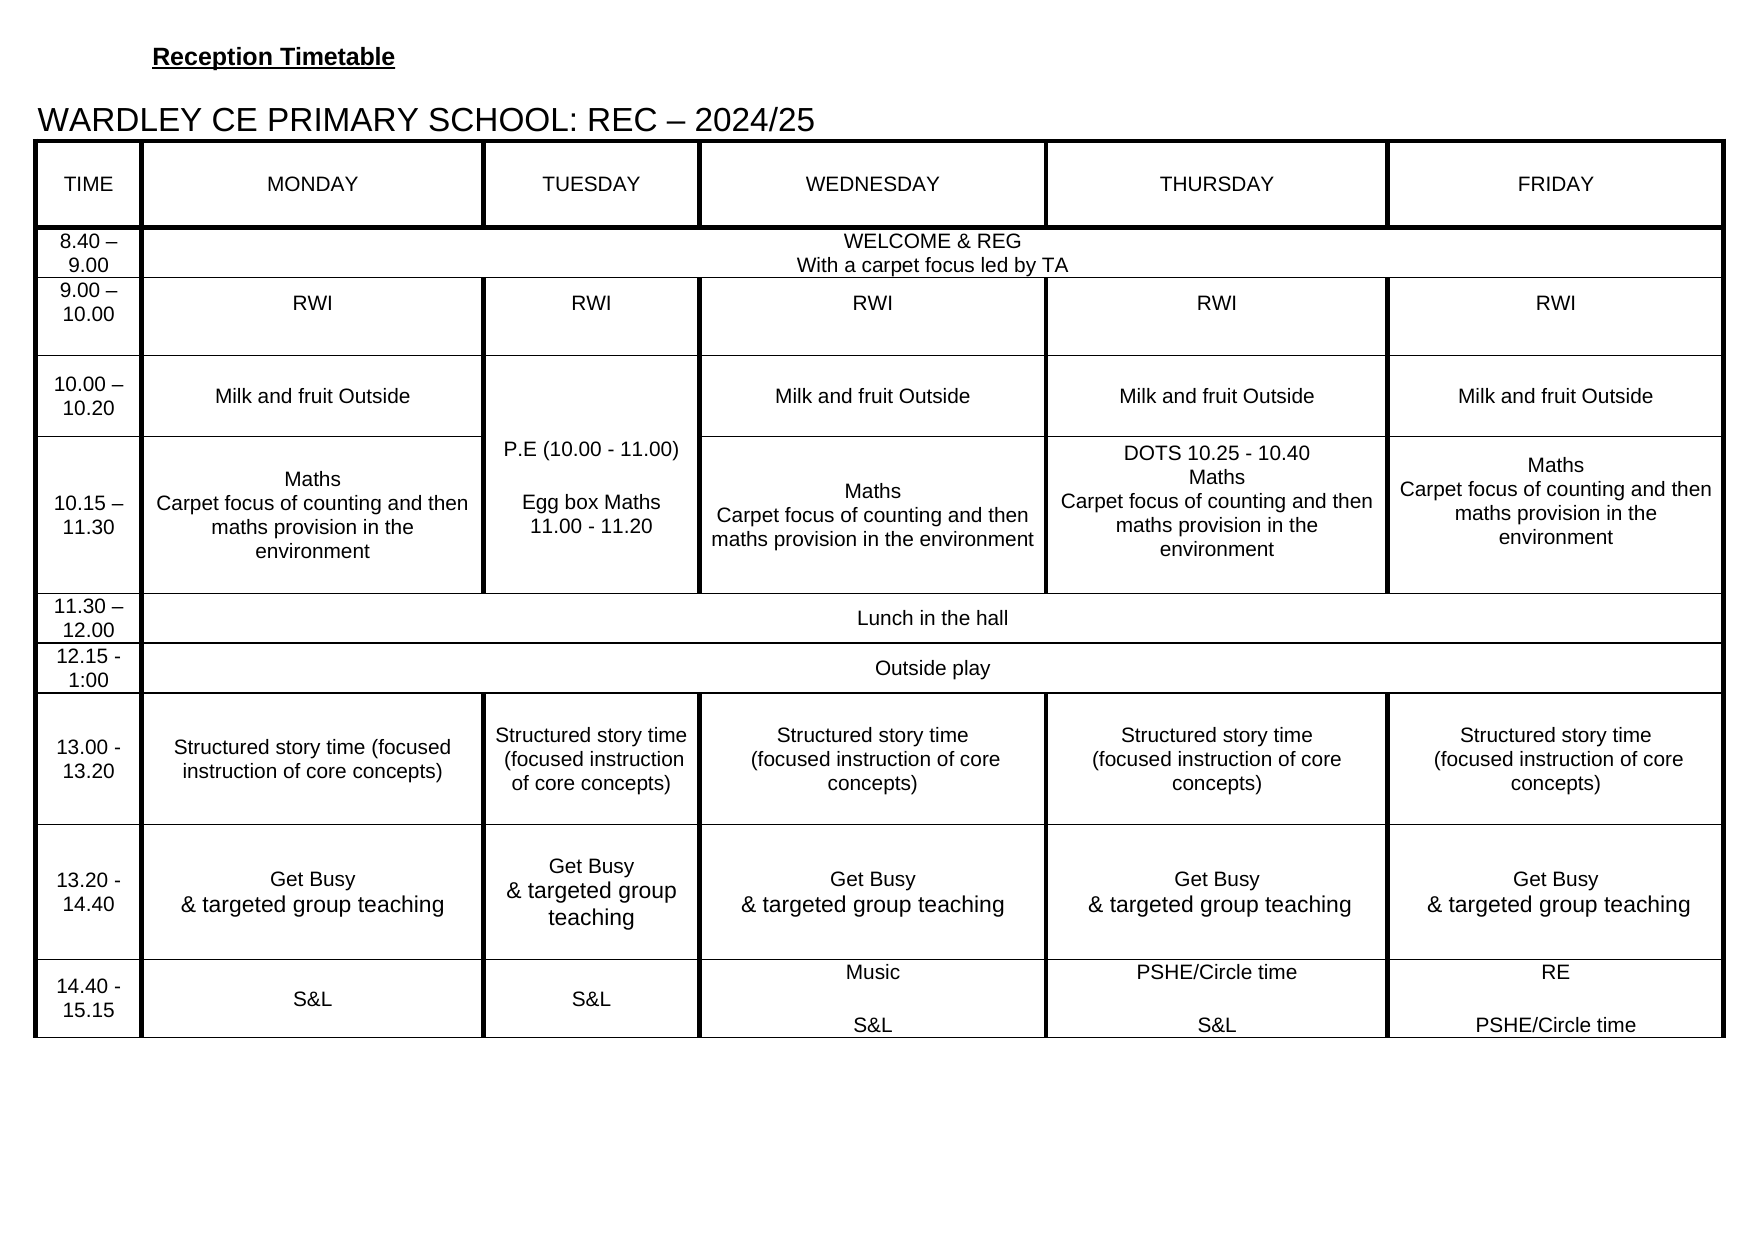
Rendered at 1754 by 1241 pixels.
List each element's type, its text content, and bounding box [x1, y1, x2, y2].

table_cell 10.15 – 11.30 [38, 437, 139, 593]
table_cell Music S&L [702, 960, 1044, 1037]
table_cell Get Busy & targeted group teaching [486, 825, 697, 959]
table_cell P.E (10.00 - 11.00) Egg box Maths 11.00 - 11.20 [486, 356, 697, 593]
table_cell Structured story time (focused instruction of core concepts) [1390, 694, 1721, 824]
table_cell 8.40 – 9.00 [38, 230, 139, 277]
text WARDLEY CE PRIMARY SCHOOL: REC – 2024/25 [37, 100, 1708, 138]
table_cell 14.40 - 15.15 [38, 960, 139, 1037]
text Reception Timetable [152, 42, 1708, 71]
table_cell RWI [1390, 278, 1721, 355]
table_cell Lunch in the hall [144, 594, 1721, 642]
table_cell 13.20 - 14.40 [38, 825, 139, 959]
table_cell Structured story time (focused instruction of core concepts) [144, 694, 481, 824]
table_cell DOTS 10.25 - 10.40 Maths Carpet focus of counting and then maths provision in the environment [1048, 437, 1385, 593]
table_cell 12.15 - 1:00 [38, 644, 139, 692]
table_cell RWI [702, 278, 1044, 355]
table_cell Milk and fruit Outside [1048, 356, 1385, 436]
table_cell S&L [144, 960, 481, 1037]
table_cell Maths Carpet focus of counting and then maths provision in the environment [702, 437, 1044, 593]
table_cell RWI [144, 278, 481, 355]
table_cell Structured story time (focused instruction of core concepts) [702, 694, 1044, 824]
table_cell Get Busy & targeted group teaching [1048, 825, 1385, 959]
table_cell Milk and fruit Outside [144, 356, 481, 436]
table_cell Structured story time (focused instruction of core concepts) [1048, 694, 1385, 824]
table_cell 13.00 - 13.20 [38, 694, 139, 824]
table_header THURSDAY [1048, 143, 1385, 225]
table_cell RWI [486, 278, 697, 355]
table_cell Milk and fruit Outside [1390, 356, 1721, 436]
table_cell Get Busy & targeted group teaching [144, 825, 481, 959]
table_cell 11.30 – 12.00 [38, 594, 139, 642]
table_cell Milk and fruit Outside [702, 356, 1044, 436]
table_cell RWI [1048, 278, 1385, 355]
table_cell Get Busy & targeted group teaching [702, 825, 1044, 959]
table_cell 10.00 – 10.20 [38, 356, 139, 436]
table_cell 9.00 – 10.00 [38, 278, 139, 355]
table_cell Get Busy & targeted group teaching [1390, 825, 1721, 959]
table_cell WELCOME & REG With a carpet focus led by TA [144, 230, 1721, 277]
table_header MONDAY [144, 143, 481, 225]
table_cell S&L [486, 960, 697, 1037]
table_cell Structured story time (focused instruction of core concepts) [486, 694, 697, 824]
table_cell Outside play [144, 644, 1721, 692]
table_cell PSHE/Circle time S&L [1048, 960, 1385, 1037]
table_cell RE PSHE/Circle time [1390, 960, 1721, 1037]
table_cell Maths Carpet focus of counting and then maths provision in the environment [144, 437, 481, 593]
table_header TUESDAY [486, 143, 697, 225]
table_header FRIDAY [1390, 143, 1721, 225]
table_header TIME [38, 143, 139, 225]
table_header WEDNESDAY [702, 143, 1044, 225]
table_cell Maths Carpet focus of counting and then maths provision in the environment [1390, 437, 1721, 593]
